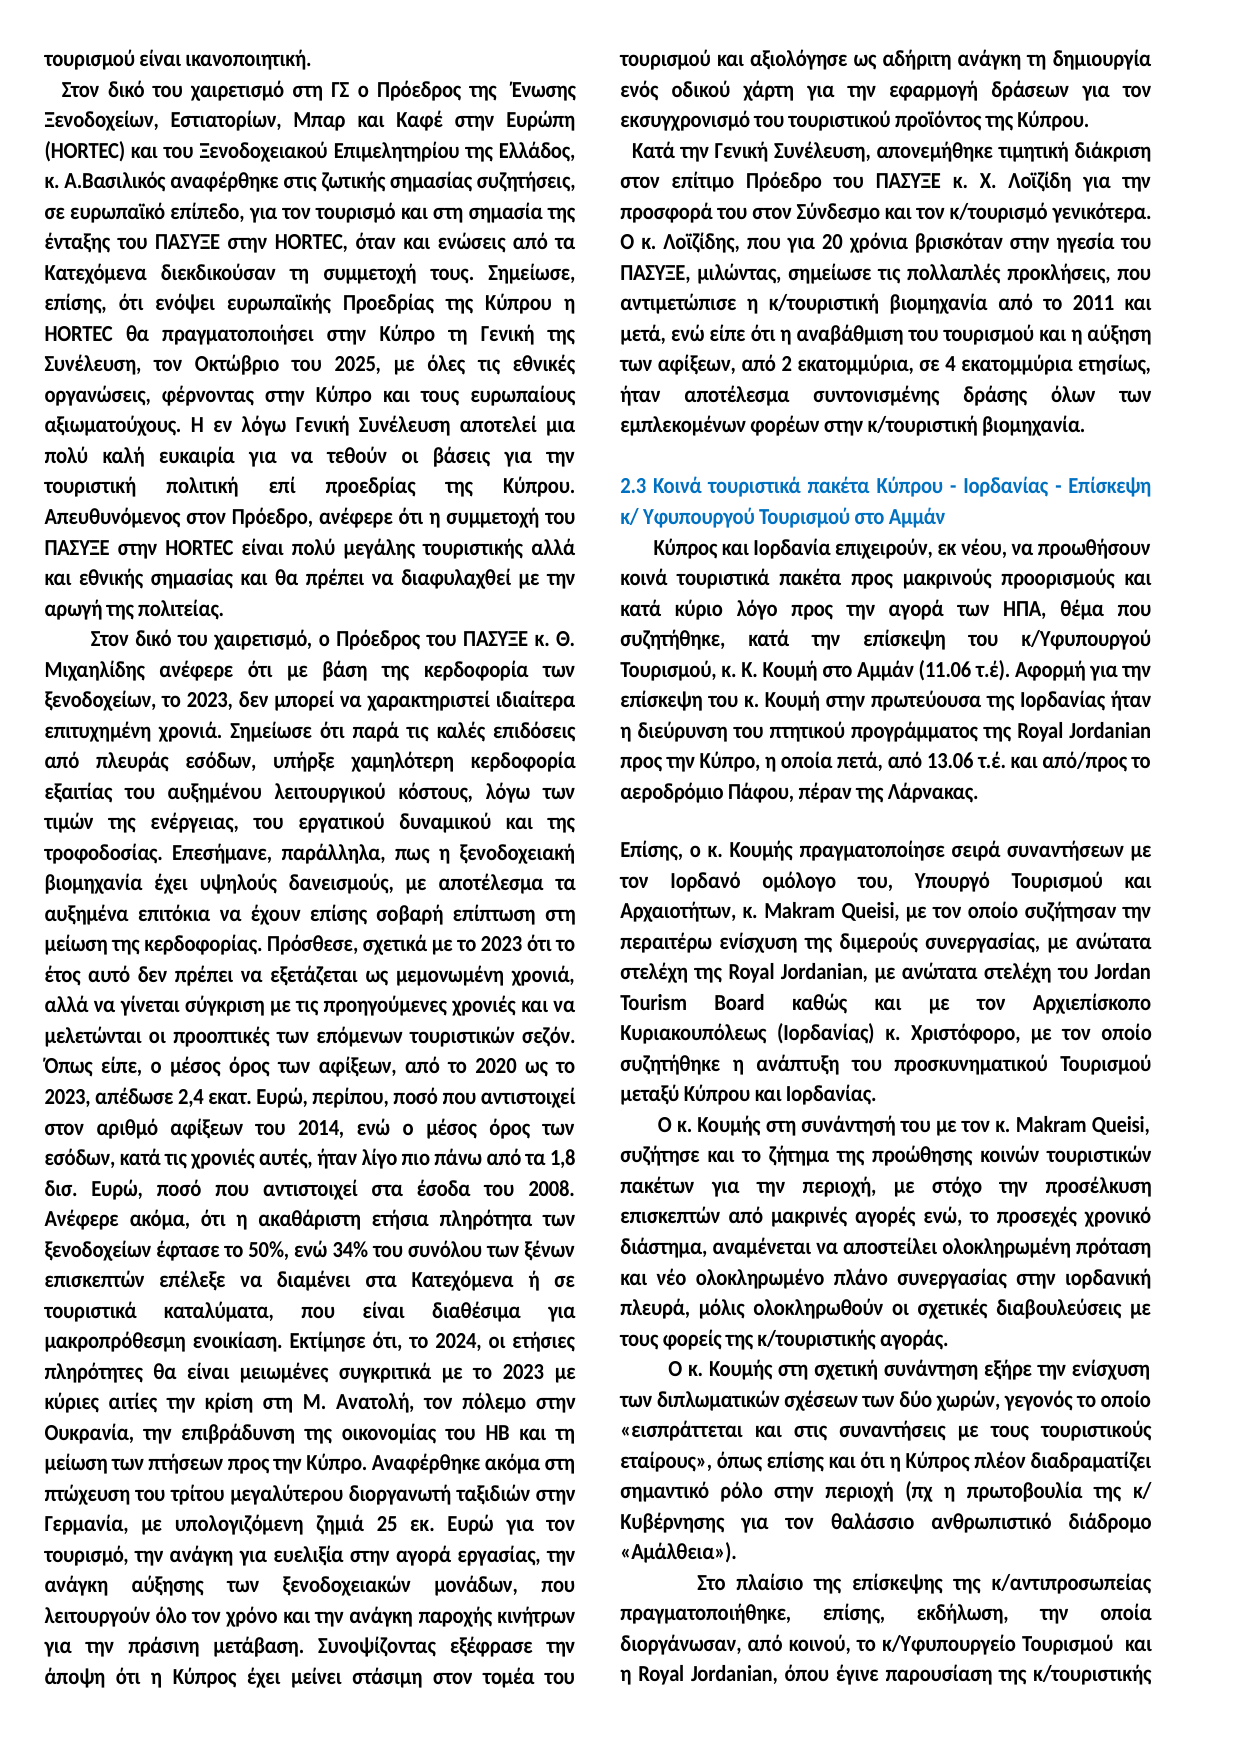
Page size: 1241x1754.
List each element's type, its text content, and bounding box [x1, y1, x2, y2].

text Κύπρος και Ιορδανία επιχειρούν, εκ νέου, να προωθήσουν κοινά τουριστικά πακέτα προς μακρινούς προορισμούς και κατά κύριο λόγο προς την αγορά των ΗΠΑ, θέμα που συζητήθηκε, κατά την επίσκεψη του κ/Υφυπουργού Τουρισμού, κ. Κ. Κουμή στο Αμμάν (11.06 τ.έ). Αφορμή για την επίσκεψη του κ. Κουμή στην πρωτεύουσα της Ιορδανίας ήταν η διεύρυνση του πτητικού προγράμματος της Royal Jordanian προς την Κύπρο, η οποία πετά, από 13.06 τ.έ. και από/προς το αεροδρόμιο Πάφου, πέραν της Λάρνακας. [620, 533, 1152, 807]
text Ο κ. Κουμής στη σχετική συνάντηση εξήρε την ενίσχυση των διπλωματικών σχέσεων των δύο χωρών, γεγονός το οποίο «εισπράττεται και στις συναντήσεις με τους τουριστικούς εταίρους», όπως επίσης και ότι η Κύπρος πλέον διαδραματίζει σημαντικό ρόλο στην περιοχή (πχ η πρωτοβουλία της κ/ Κυβέρνησης για τον θαλάσσιο ανθρωπιστικό διάδρομο «Αμάλθεια»). [620, 1354, 1152, 1568]
text Κατά την Γενική Συνέλευση, απονεμήθηκε τιμητική διάκριση στον επίτιμο Πρόεδρο του ΠΑΣΥΞΕ κ. Χ. Λοϊζίδη για την προσφορά του στον Σύνδεσμο και τον κ/τουρισμό γενικότερα. Ο κ. Λοϊζίδης, που για 20 χρόνια βρισκόταν στην ηγεσία του ΠΑΣΥΞΕ, μιλώντας, σημείωσε τις πολλαπλές προκλήσεις, που αντιμετώπισε η κ/τουριστική βιομηχανία από το 2011 και μετά, ενώ είπε ότι η αναβάθμιση του τουρισμού και η αύξηση των αφίξεων, από 2 εκατομμύρια, σε 4 εκατομμύρια ετησίως, ήταν αποτέλεσμα συντονισμένης δράσης όλων των εμπλεκομένων φορέων στην κ/τουριστική βιομηχανία. [620, 136, 1152, 441]
text Στον δικό του χαιρετισμό, ο Πρόεδρος του ΠΑΣΥΞΕ κ. Θ. Μιχαηλίδης ανέφερε ότι με βάση της κερδοφορία των ξενοδοχείων, το 2023, δεν μπορεί να χαρακτηριστεί ιδιαίτερα επιτυχημένη χρονιά. Σημείωσε ότι παρά τις καλές επιδόσεις από πλευράς εσόδων, υπήρξε χαμηλότερη κερδοφορία εξαιτίας του αυξημένου λειτουργικού κόστους, λόγω των τιμών της ενέργειας, του εργατικού δυναμικού και της τροφοδοσίας. Επεσήμανε, παράλληλα, πως η ξενοδοχειακή βιομηχανία έχει υψηλούς δανεισμούς, με αποτέλεσμα τα αυξημένα επιτόκια να έχουν επίσης σοβαρή επίπτωση στη μείωση της κερδοφορίας. Πρόσθεσε, σχετικά με το 2023 ότι το έτος αυτό δεν πρέπει να εξετάζεται ως μεμονωμένη χρονιά, αλλά να γίνεται σύγκριση με τις προηγούμενες χρονιές και να μελετώνται οι προοπτικές των επόμενων τουριστικών σεζόν. Όπως είπε, ο μέσος όρος των αφίξεων, από το 2020 ως το 2023, απέδωσε 2,4 εκατ. Ευρώ, περίπου, ποσό που αντιστοιχεί στον αριθμό αφίξεων του 2014, ενώ ο μέσος όρος των εσόδων, κατά τις χρονιές αυτές, ήταν λίγο πιο πάνω από τα 1,8 δισ. Ευρώ, ποσό που αντιστοιχεί στα έσοδα του 2008. Ανέφερε ακόμα, ότι η ακαθάριστη ετήσια πληρότητα των ξενοδοχείων έφτασε το 50%, ενώ 34% του συνόλου των ξένων επισκεπτών επέλεξε να διαμένει στα Κατεχόμενα ή σε τουριστικά καταλύματα, που είναι διαθέσιμα για μακροπρόθεσμη ενοικίαση. Εκτίμησε ότι, το 2024, οι ετήσιες πληρότητες θα είναι μειωμένες συγκριτικά με το 2023 με κύριες αιτίες την κρίση στη Μ. Ανατολή, τον πόλεμο στην Ουκρανία, την επιβράδυνση της οικονομίας του ΗΒ και τη μείωση των πτήσεων προς την Κύπρο. Αναφέρθηκε ακόμα στη πτώχευση του τρίτου μεγαλύτερου διοργανωτή ταξιδιών στην Γερμανία, με υπολογιζόμενη ζημιά 25 εκ. Ευρώ για τον τουρισμό, την ανάγκη για ευελιξία στην αγορά εργασίας, την ανάγκη αύξησης των ξενοδοχειακών μονάδων, που λειτουργούν όλο τον χρόνο και την ανάγκη παροχής κινήτρων για την πράσινη μετάβαση. Συνοψίζοντας εξέφρασε την άποψη ότι η Κύπρος έχει μείνει στάσιμη στον τομέα του τουρισμού και αξιολόγησε ως αδήριτη ανάγκη τη δημιουργία ενός οδικού χάρτη για την εφαρμογή δράσεων για τον εκσυγχρονισμό του τουριστικού προϊόντος της Κύπρου. [44, 624, 576, 1692]
text Στον δικό του χαιρετισμό στη ΓΣ ο Πρόεδρος της Ένωσης Ξενοδοχείων, Εστιατορίων, Μπαρ και Καφέ στην Ευρώπη (HORTEC) και του Ξενοδοχειακού Επιμελητηρίου της Ελλάδος, κ. Α.Βασιλικός αναφέρθηκε στις ζωτικής σημασίας συζητήσεις, σε ευρωπαϊκό επίπεδο, για τον τουρισμό και στη σημασία της ένταξης του ΠΑΣΥΞΕ στην HORTEC, όταν και ενώσεις από τα Κατεχόμενα διεκδικούσαν τη συμμετοχή τους. Σημείωσε, επίσης, ότι ενόψει ευρωπαϊκής Προεδρίας της Κύπρου η HORTEC θα πραγματοποιήσει στην Κύπρο τη Γενική της Συνέλευση, τον Οκτώβριο του 2025, με όλες τις εθνικές οργανώσεις, φέρνοντας στην Κύπρο και τους ευρωπαίους αξιωματούχους. Η εν λόγω Γενική Συνέλευση αποτελεί μια πολύ καλή ευκαιρία για να τεθούν οι βάσεις για την τουριστική πολιτική επί προεδρίας της Κύπρου. Απευθυνόμενος στον Πρόεδρο, ανέφερε ότι η συμμετοχή του ΠΑΣΥΞΕ στην HORTEC είναι πολύ μεγάλης τουριστικής αλλά και εθνικής σημασίας και θα πρέπει να διαφυλαχθεί με την αρωγή της πολιτείας. [44, 75, 576, 624]
text Ο κ. Κουμής στη συνάντησή του με τον κ. Makram Queisi, συζήτησε και το ζήτημα της προώθησης κοινών τουριστικών πακέτων για την περιοχή, με στόχο την προσέλκυση επισκεπτών από μακρινές αγορές ενώ, το προσεχές χρονικό διάστημα, αναμένεται να αποστείλει ολοκληρωμένη πρόταση και νέο ολοκληρωμένο πλάνο συνεργασίας στην ιορδανική πλευρά, μόλις ολοκληρωθούν οι σχετικές διαβουλεύσεις με τους φορείς της κ/τουριστικής αγοράς. [620, 1110, 1152, 1354]
text 2.3 Κοινά τουριστικά πακέτα Κύπρου - Ιορδανίας - Επίσκεψη κ/ Υφυπουργού Τουρισμού στο Αμμάν [620, 472, 1152, 533]
text Επίσης, ο κ. Κουμής πραγματοποίησε σειρά συναντήσεων με τον Ιορδανό ομόλογο του, Υπουργό Τουρισμού και Αρχαιοτήτων, κ. Makram Queisi, με τον οποίο συζήτησαν την περαιτέρω ενίσχυση της διμερούς συνεργασίας, με ανώτατα στελέχη της Royal Jordanian, με ανώτατα στελέχη του Jordan Tourism Board καθώς και με τον Αρχιεπίσκοπο Κυριακουπόλεως (Ιορδανίας) κ. Χριστόφορο, με τον οποίο συζητήθηκε η ανάπτυξη του προσκυνηματικού Τουρισμού μεταξύ Κύπρου και Ιορδανίας. [620, 835, 1152, 1110]
